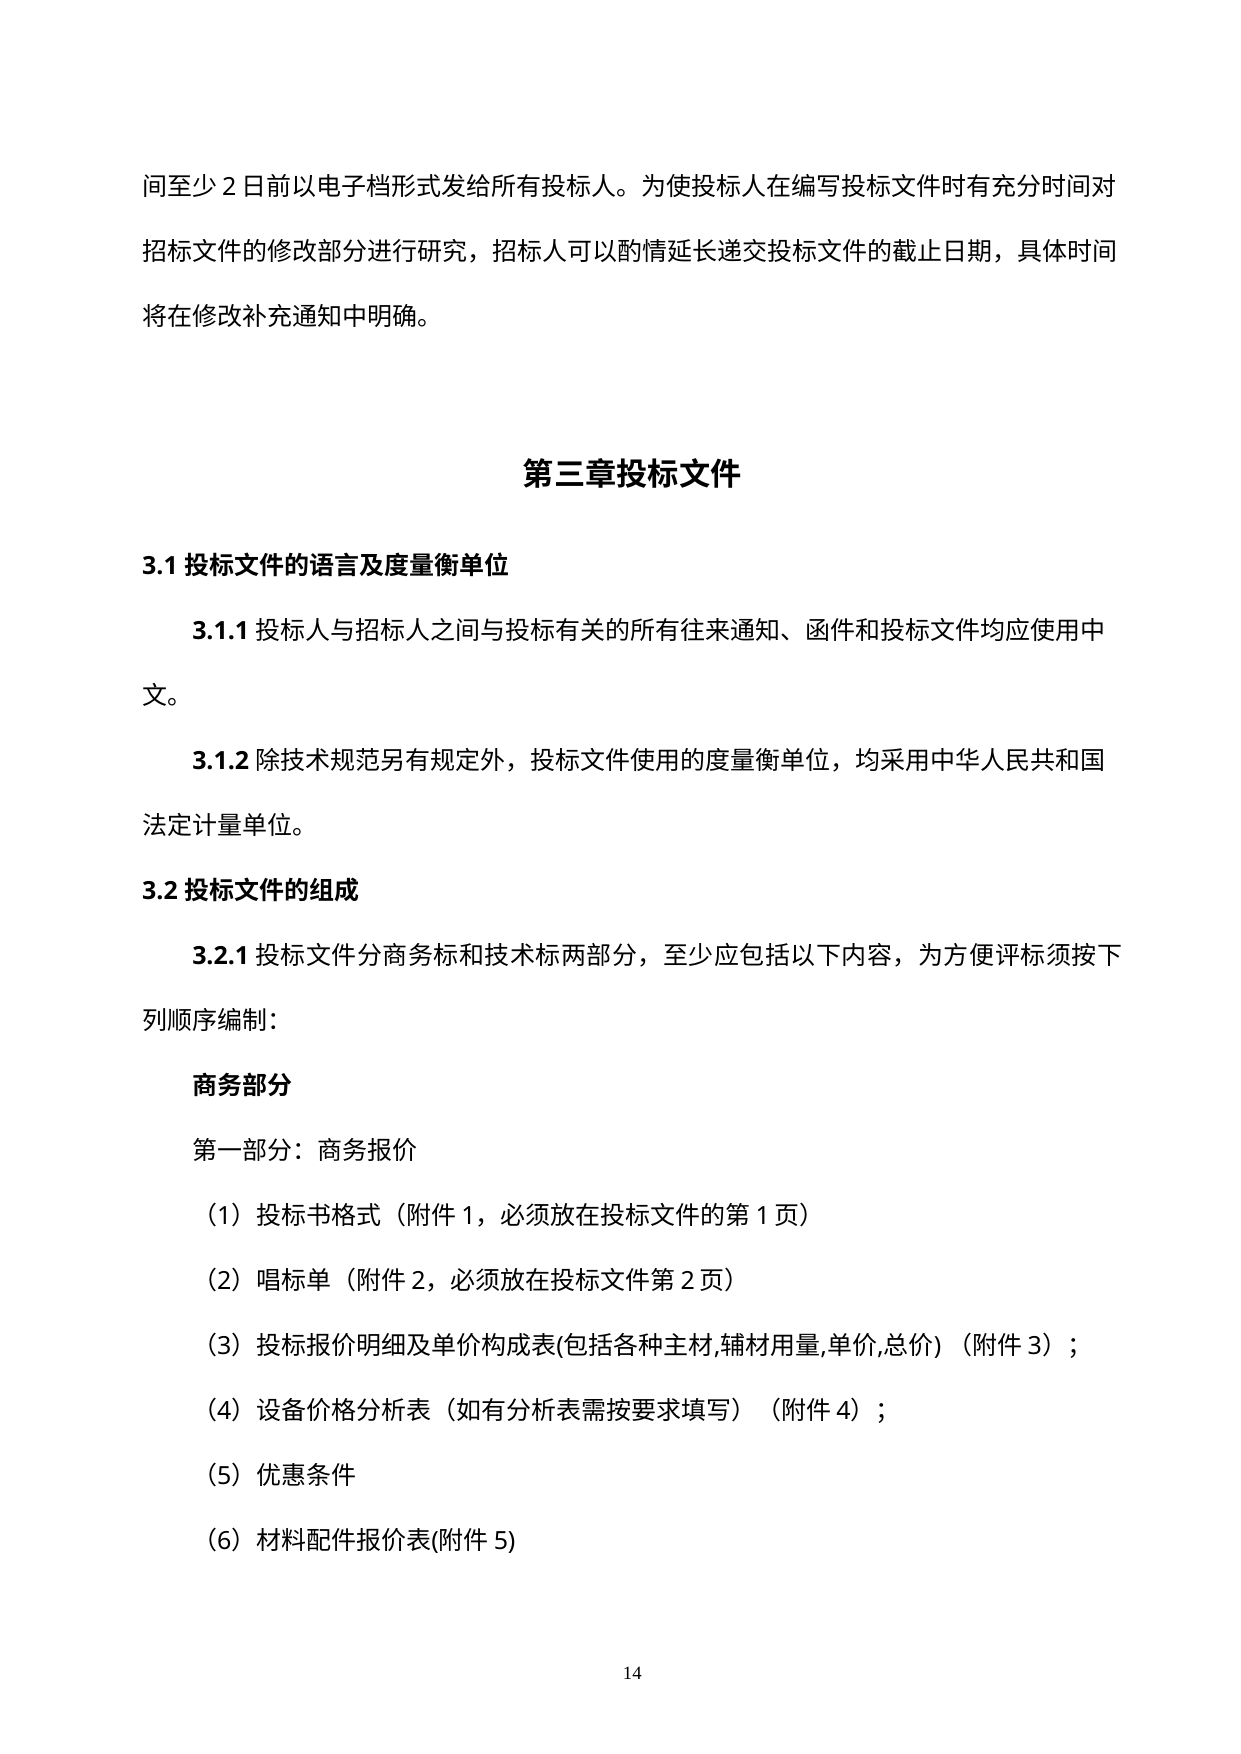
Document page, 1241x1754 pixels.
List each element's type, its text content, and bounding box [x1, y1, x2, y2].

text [142, 152, 1117, 347]
text （4）设备价格分析表（如有分析表需按要求填写）（附件4）； [142, 1376, 1122, 1441]
text （1）投标书格式（附件1，必须放在投标文件的第1页） [142, 1181, 1122, 1246]
text （3）投标报价明细及单价构成表(包括各种主材,辅材用量,单价,总价) （附件3）； [142, 1311, 1122, 1376]
subtitle 第三章投标文件 [142, 439, 1122, 504]
text 3.1.2 除技术规范另有规定外，投标文件使用的度量衡单位，均采用中华人民共和国法定计量单位。 [142, 726, 1117, 856]
text （6）材料配件报价表(附件5) [142, 1506, 1122, 1571]
text （2）唱标单（附件2，必须放在投标文件第2页） [142, 1246, 1122, 1311]
text 3.2 投标文件的组成 [142, 856, 1122, 921]
text 第一部分：商务报价 [142, 1116, 1122, 1181]
text 3.2.1投标文件分商务标和技术标两部分，至少应包括以下内容，为方便评标须按下列顺序编制： [142, 921, 1122, 1051]
text 商务部分 [142, 1051, 1122, 1116]
text 3.1.1 投标人与招标人之间与投标有关的所有往来通知、函件和投标文件均应使用中文。 [142, 596, 1117, 726]
text 3.1 投标文件的语言及度量衡单位 [142, 531, 1117, 596]
text （5）优惠条件 [142, 1441, 1122, 1506]
